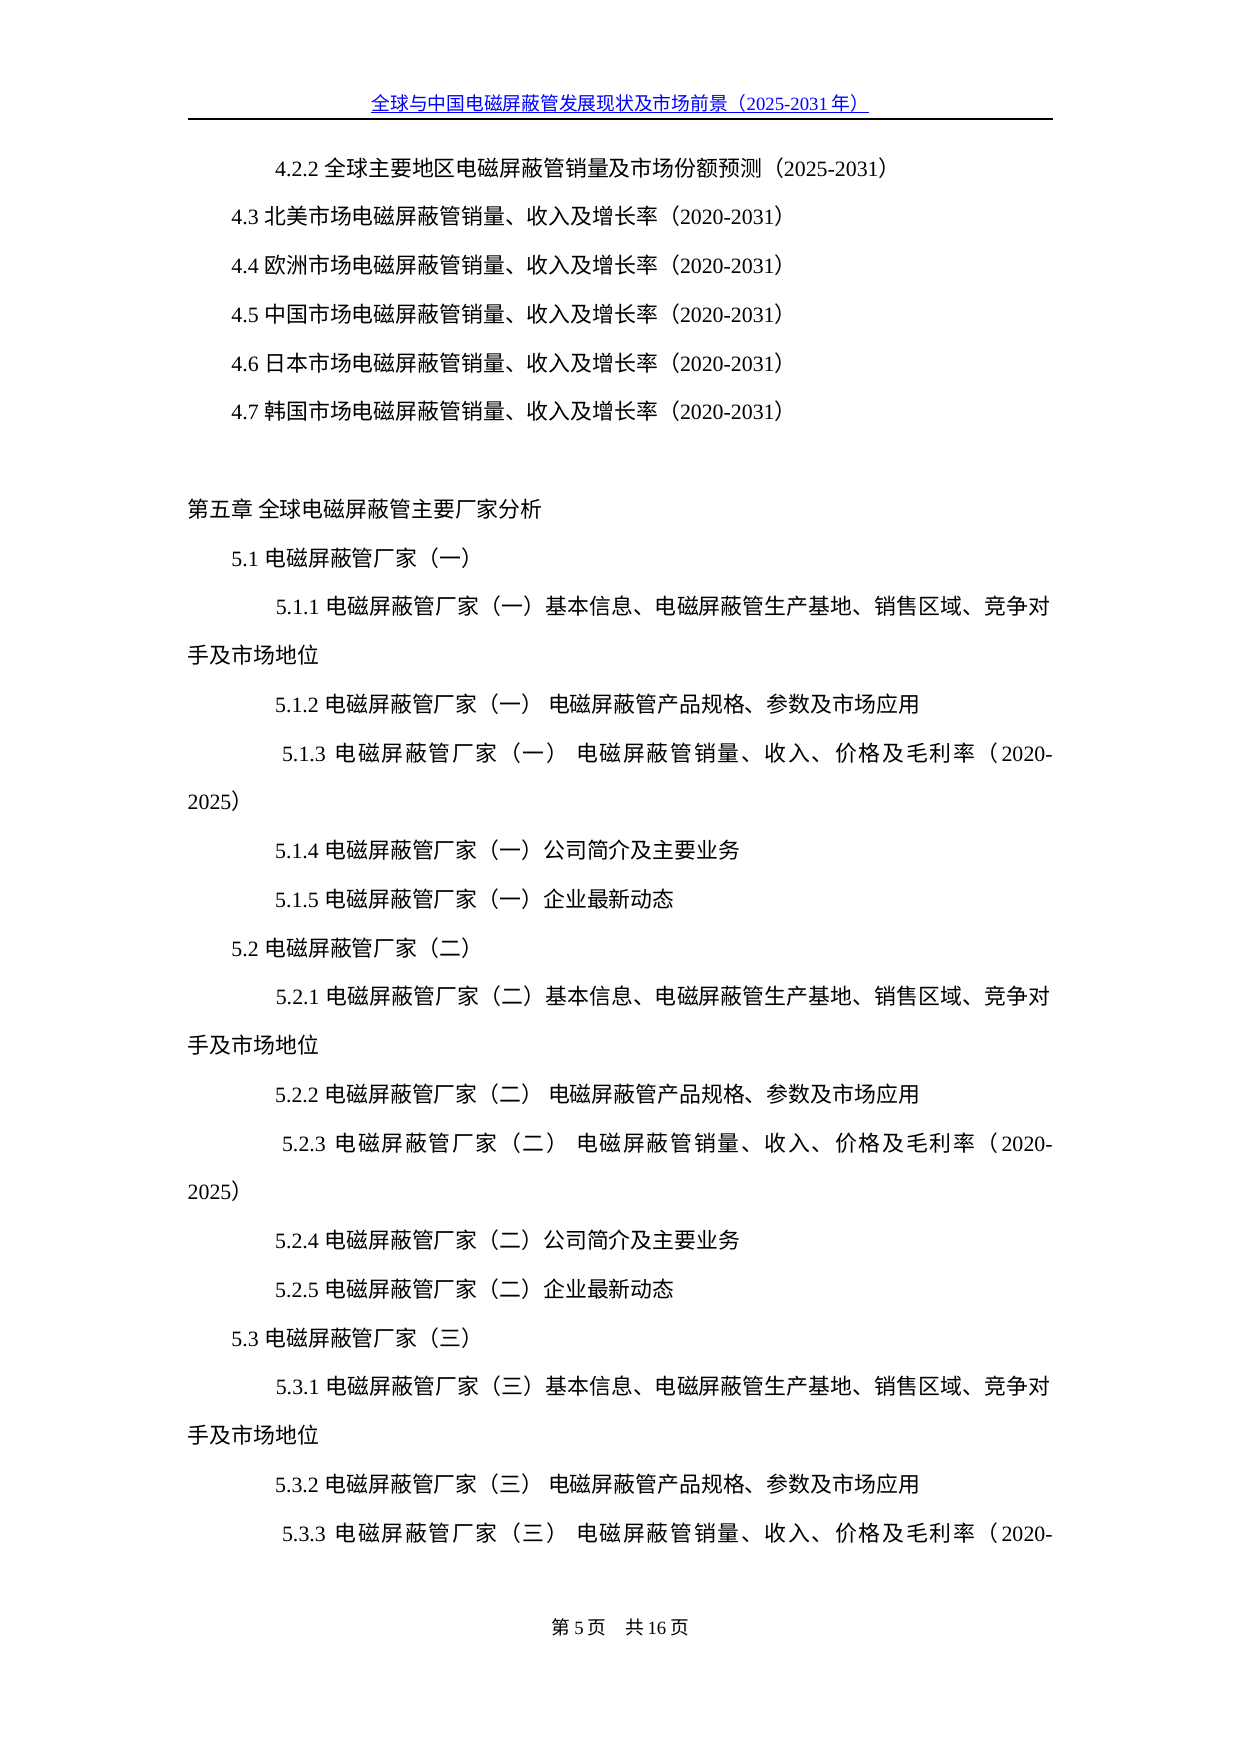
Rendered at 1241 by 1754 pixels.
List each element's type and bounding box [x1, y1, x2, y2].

text [187, 150, 1053, 1548]
